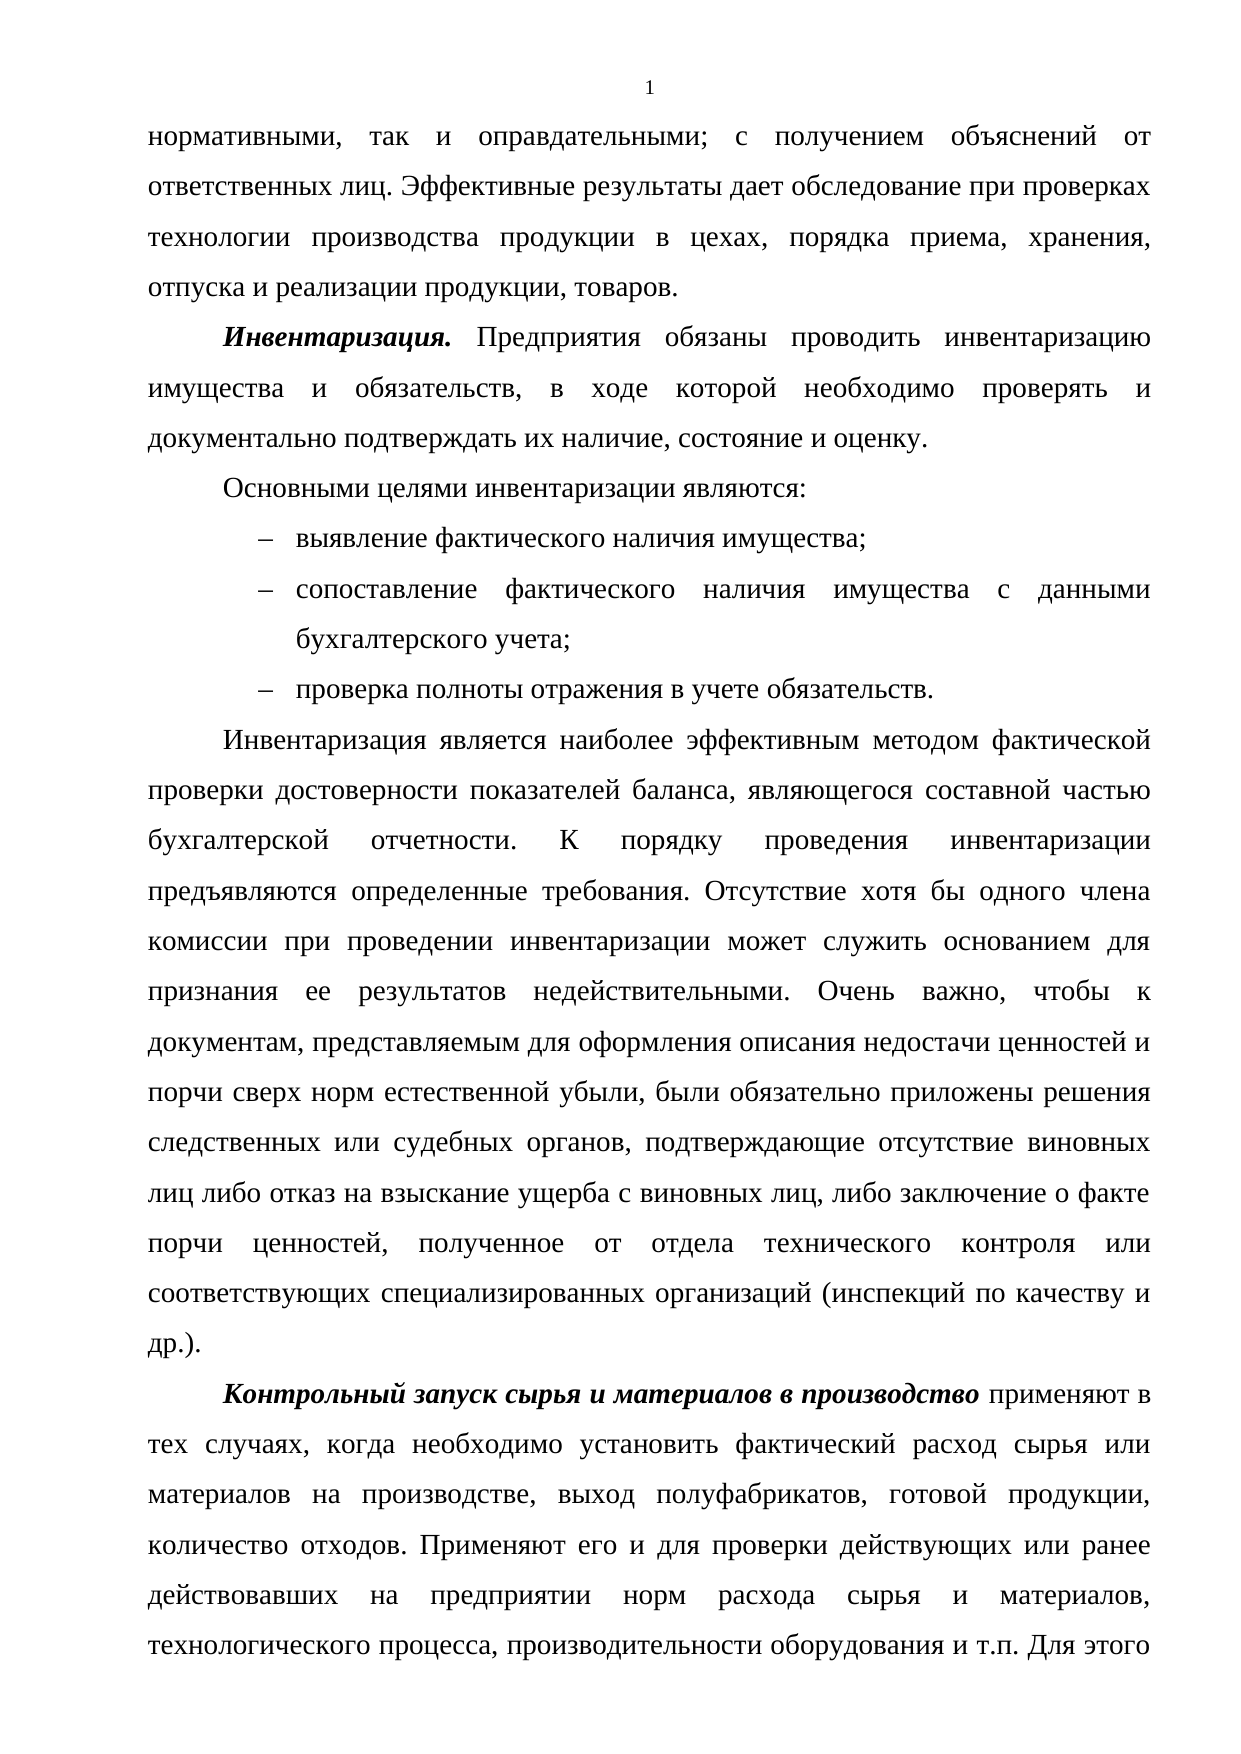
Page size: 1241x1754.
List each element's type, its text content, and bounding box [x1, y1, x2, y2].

list сопоставление фактического наличия имущества с данными бухгалтерского учета; [258, 571, 1152, 655]
list проверка полноты отражения в учете обязательств. [258, 672, 1152, 705]
text Инвентаризация является наиболее эффективным методом фактической проверки достоверности показателей баланса, являющегося составной частью бухгалтерской отчетности. К порядку проведения инвентаризации предъявляются определенные требования. Отсутствие хотя бы одного члена комиссии при проведении инвентаризации может служить основанием для признания ее результатов недействительными. Очень важно, чтобы к документам, представляемым для оформления описания недостачи ценностей и порчи сверх норм естественной убыли, были обязательно приложены решения следственных или судебных органов, подтверждающие отсутствие виновных лиц либо отказ на взыскание ущерба с виновных лиц, либо заключение о факте порчи ценностей, полученное от отдела технического контроля или соответствующих специализированных организаций (инспекций по качеству и др.). [148, 722, 1152, 1359]
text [148, 1376, 1152, 1661]
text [148, 118, 1152, 303]
text Инвентаризация. Предприятия обязаны проводить инвентаризацию имущества и обязательств, в ходе которой необходимо проверять и документально подтверждать их наличие, состояние и оценку. [148, 319, 1152, 453]
list выявление фактического наличия имущества; [258, 521, 1152, 554]
text Основными целями инвентаризации являются: [148, 470, 1152, 504]
